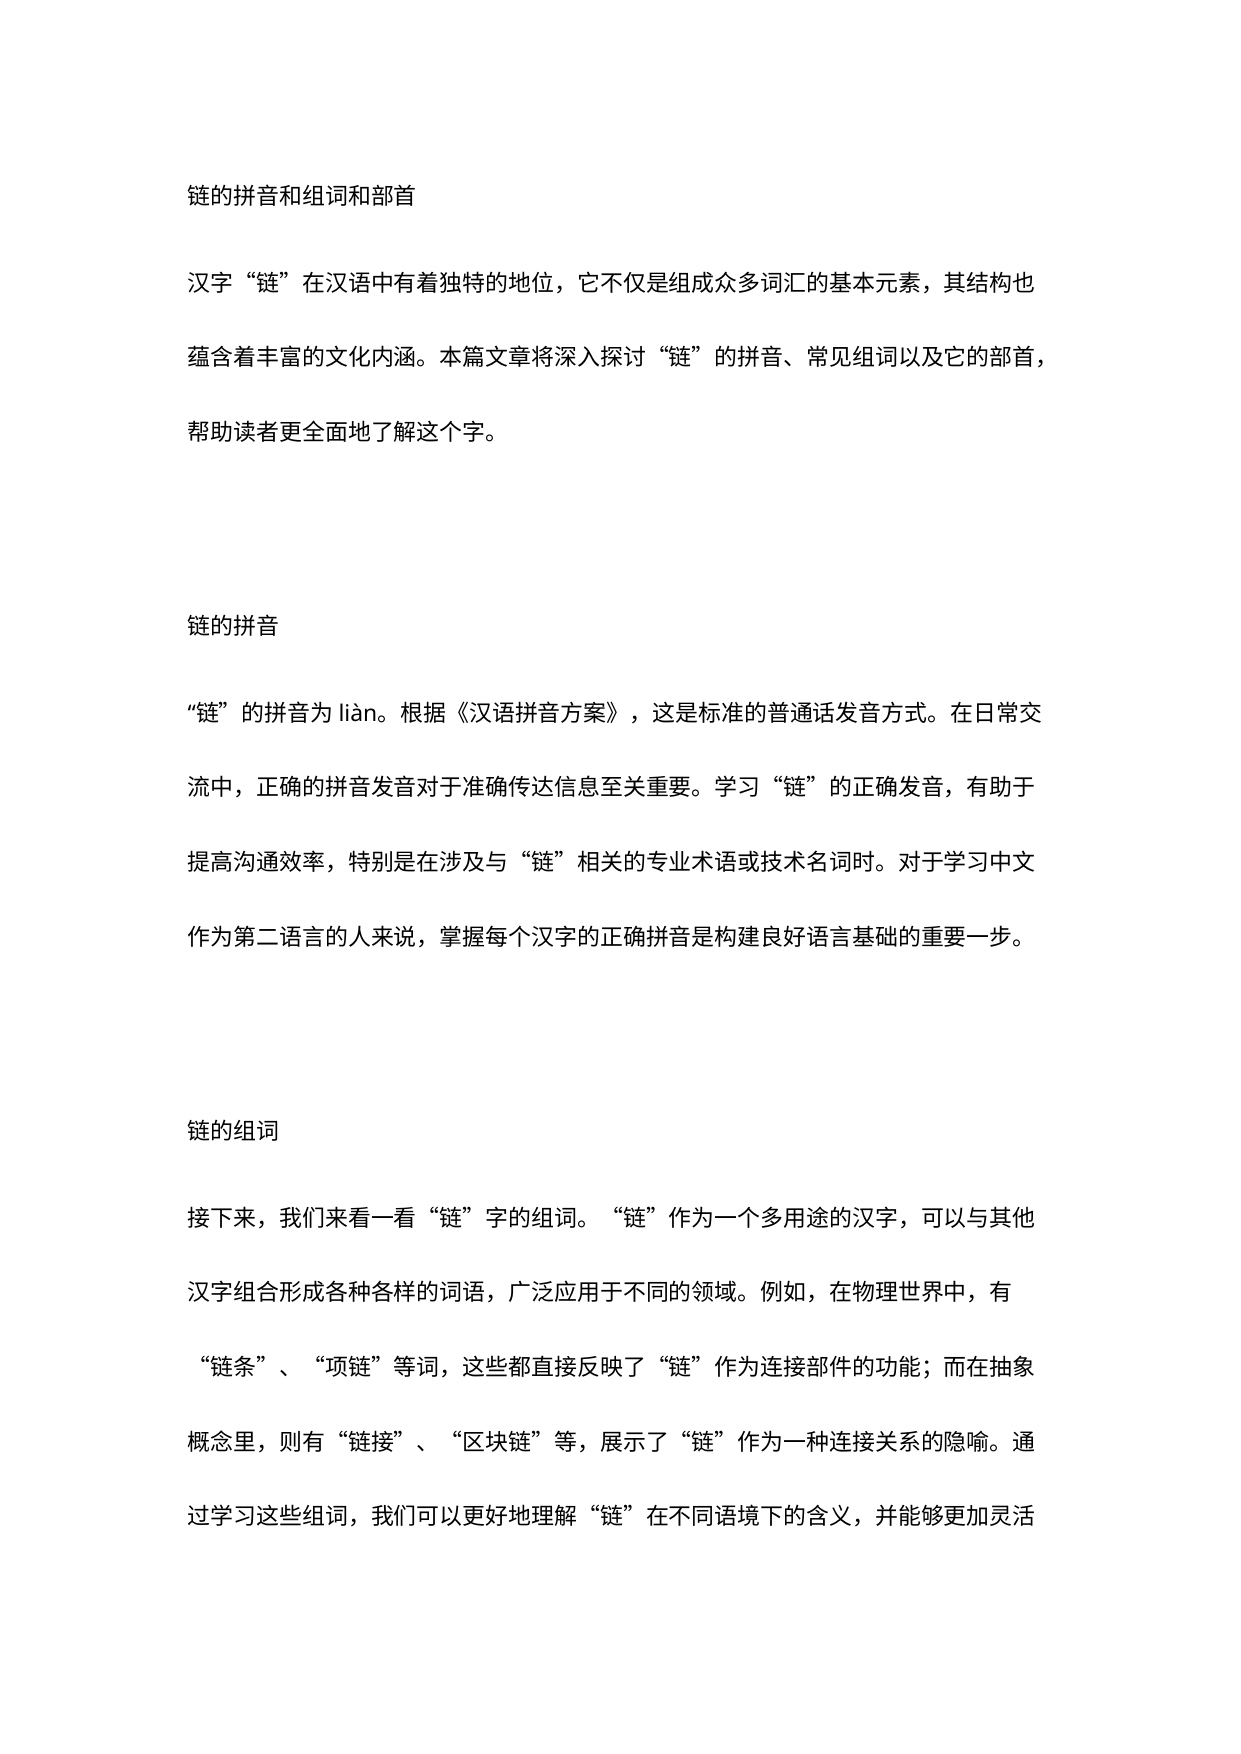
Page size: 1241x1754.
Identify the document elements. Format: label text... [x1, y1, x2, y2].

text 链的拼音和组词和部首 [187, 162, 1053, 227]
text 汉字“链”在汉语中有着独特的地位，它不仅是组成众多词汇的基本元素，其结构也蕴含着丰富的文化内涵。本篇文章将深入探讨“链”的拼音、常见组词以及它的部首，帮助读者更全面地了解这个字。 [187, 248, 1053, 463]
text 链的拼音 [187, 592, 1053, 657]
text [187, 1184, 1053, 1547]
text “链”的拼音为 liàn。根据《汉语拼音方案》，这是标准的普通话发音方式。在日常交流中，正确的拼音发音对于准确传达信息至关重要。学习“链”的正确发音，有助于提高沟通效率，特别是在涉及与“链”相关的专业术语或技术名词时。对于学习中文作为第二语言的人来说，掌握每个汉字的正确拼音是构建良好语言基础的重要一步。 [187, 679, 1053, 968]
text 链的组词 [187, 1097, 1053, 1162]
